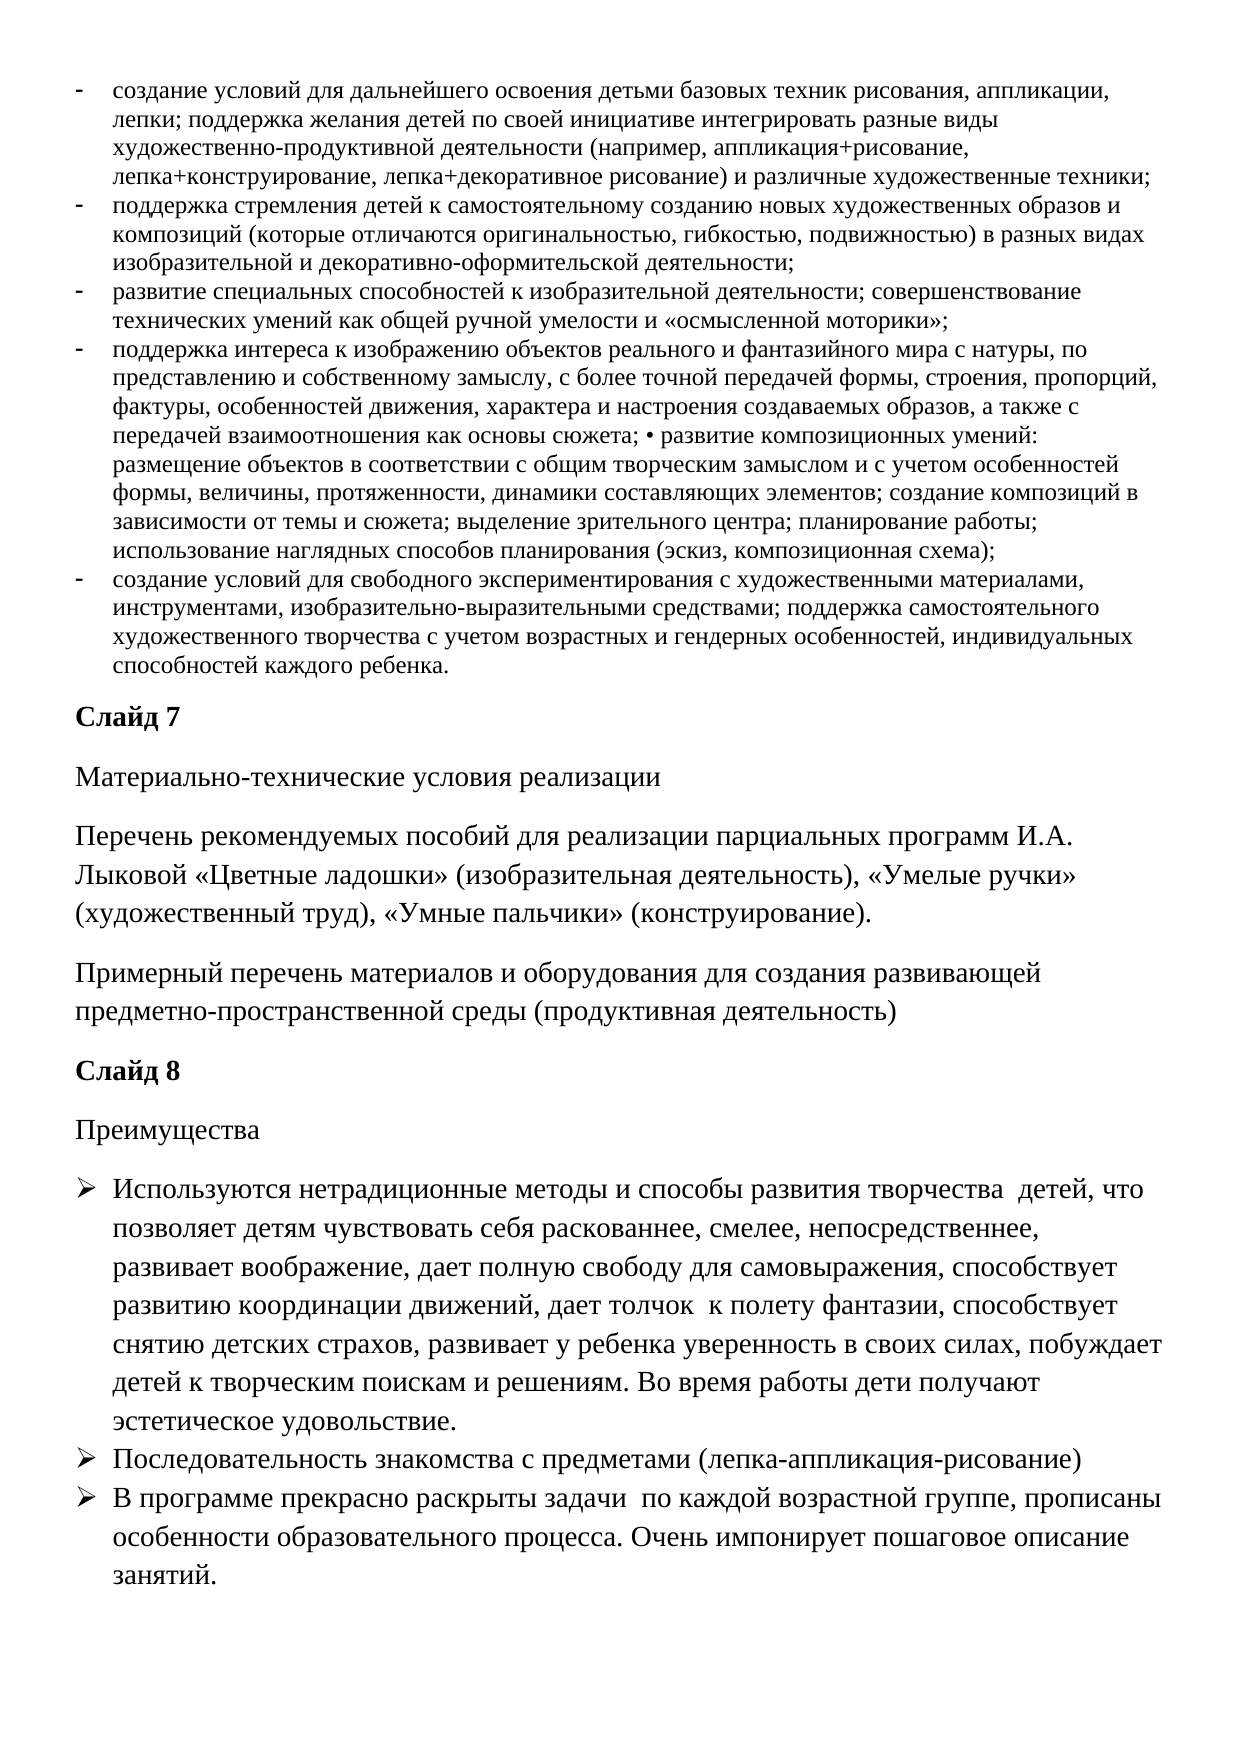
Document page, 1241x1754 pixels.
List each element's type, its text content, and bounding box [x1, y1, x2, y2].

list поддержка стремления детей к самостоятельному созданию новых художественных образов и композиций (которые отличаются оригинальностью, гибкостью, подвижностью) в разных видах изобразительной и декоративно-оформительской деятельности; [75, 190, 1165, 276]
list развитие специальных способностей к изобразительной деятельности; совершенствование технических умений как общей ручной умелости и «осмысленной моторики»; [75, 276, 1165, 334]
list создание условий для дальнейшего освоения детьми базовых техник рисования, аппликации, лепки; поддержка желания детей по своей инициативе интегрировать разные виды художественно-продуктивной деятельности (например, аппликация+рисование, лепка+конструирование, лепка+декоративное рисование) и различные художественные техники; [75, 75, 1165, 190]
text Слайд 7 [75, 699, 1165, 733]
text Слайд 8 [75, 1053, 1165, 1086]
list В программе прекрасно раскрыты задачи по каждой возрастной группе, прописаны особенности образовательного процесса. Очень импонирует пошаговое описание занятий. [75, 1480, 1165, 1591]
list поддержка интереса к изображению объектов реального и фантазийного мира с натуры, по представлению и собственному замыслу, с более точной передачей формы, строения, пропорций, фактуры, особенностей движения, характера и настроения создаваемых образов, а также с передачей взаимоотношения как основы сюжета; • развитие композиционных умений: размещение объектов в соответствии с общим творческим замыслом и с учетом особенностей формы, величины, протяженности, динамики составляющих элементов; создание композиций в зависимости от темы и сюжета; выделение зрительного центра; планирование работы; использование наглядных способов планирования (эскиз, композиционная схема); [75, 334, 1165, 564]
list создание условий для свободного экспериментирования с художественными материалами, инструментами, изобразительно-выразительными средствами; поддержка самостоятельного художественного творчества с учетом возрастных и гендерных особенностей, индивидуальных способностей каждого ребенка. [75, 564, 1165, 679]
text Примерный перечень материалов и оборудования для создания развивающей предметно-пространственной среды (продуктивная деятельность) [75, 955, 1165, 1027]
text Преимущества [75, 1112, 1165, 1146]
list Используются нетрадиционные методы и способы развития творчества детей, что позволяет детям чувствовать себя раскованнее, смелее, непосредственнее, развивает воображение, дает полную свободу для самовыражения, способствует развитию координации движений, дает толчок к полету фантазии, способствует снятию детских страхов, развивает у ребенка уверенность в своих силах, побуждает детей к творческим поискам и решениям. Во время работы дети получают эстетическое удовольствие. [75, 1171, 1165, 1436]
text Материально-технические условия реализации [75, 759, 1165, 792]
list Последовательность знакомства с предметами (лепка-аппликация-рисование) [75, 1441, 1165, 1475]
text Перечень рекомендуемых пособий для реализации парциальных программ И.А. Лыковой «Цветные ладошки» (изобразительная деятельность), «Умелые ручки» (художественный труд), «Умные пальчики» (конструирование). [75, 818, 1165, 929]
